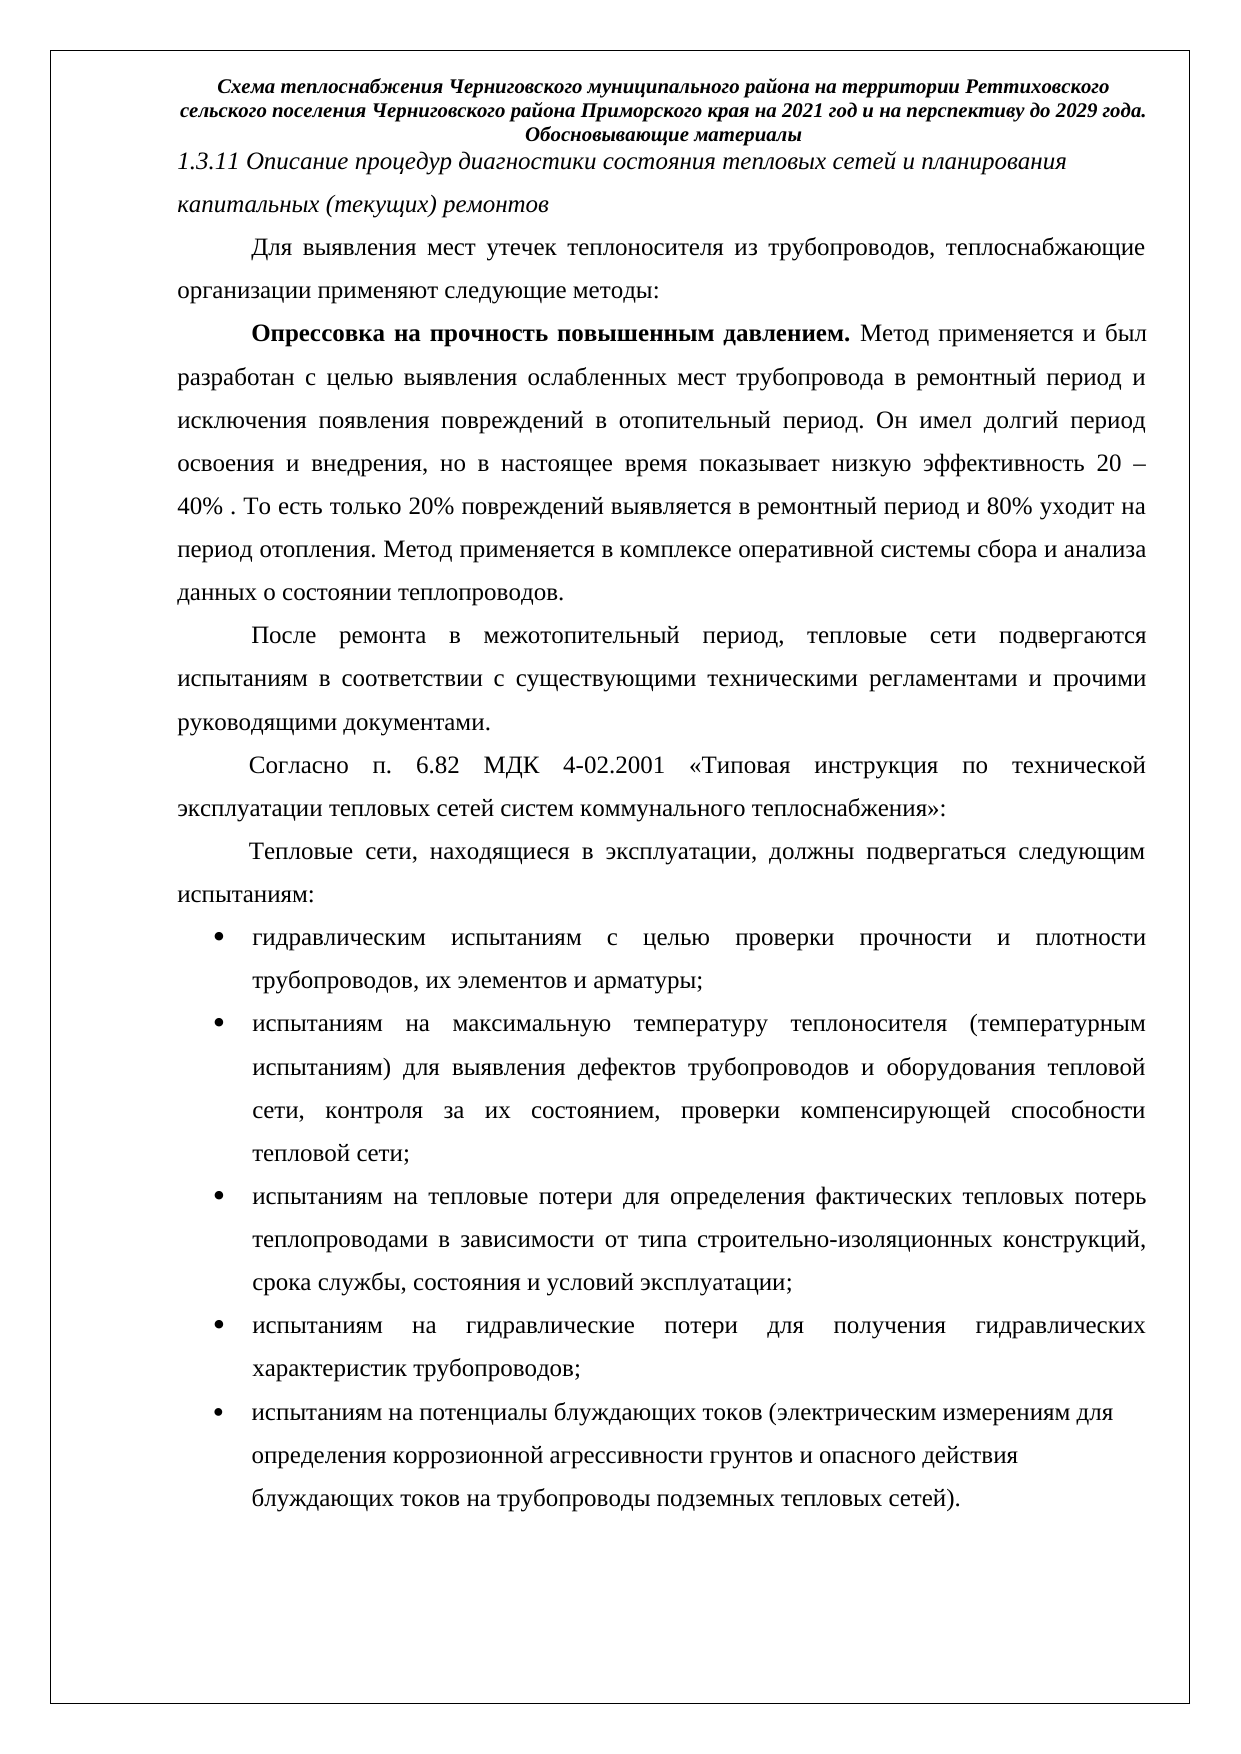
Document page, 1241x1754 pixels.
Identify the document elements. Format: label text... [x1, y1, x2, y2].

text Тепловые сети, находящиеся в эксплуатации, должны подвергаться следующим испытаниям: [177, 836, 1146, 908]
list испытаниям на гидравлические потери для получения гидравлических характеристик трубопроводов; [214, 1310, 1146, 1382]
list испытаниям на максимальную температуру теплоносителя (температурным испытаниям) для выявления дефектов трубопроводов и оборудования тепловой сети, контроля за их состоянием, проверки компенсирующей способности тепловой сети; [214, 1008, 1147, 1167]
list гидравлическим испытаниям с целью проверки прочности и плотности трубопроводов, их элементов и арматуры; [214, 922, 1147, 994]
text Для выявления мест утечек теплоносителя из трубопроводов, теплоснабжающие организации применяют следующие методы: [177, 232, 1146, 304]
list испытаниям на потенциалы блуждающих токов (электрическим измерениям для определения коррозионной агрессивности грунтов и опасного действия блуждающих токов на трубопроводы подземных тепловых сетей). [214, 1397, 1152, 1512]
text Согласно п. 6.82 МДК 4-02.2001 «Типовая инструкция по технической эксплуатации тепловых сетей систем коммунального теплоснабжения»: [177, 750, 1147, 822]
text Опресcовка на прочность повышенным давлением. Метод применяется и был разработан с целью выявления ослабленных мест трубопровода в ремонтный период и исключения появления повреждений в отопительный период. Он имел долгий период освоения и внедрения, но в настоящее время показывает низкую эффективность 20 – 40% . То есть только 20% повреждений выявляется в ремонтный период и 80% уходит на период отопления. Метод применяется в комплексе оперативной системы сбора и анализа данных о состоянии теплопроводов. [177, 318, 1147, 606]
text После ремонта в межотопительный период, тепловые сети подвергаются испытаниям в соответствии с существующими техническими регламентами и прочими руководящими документами. [177, 620, 1147, 735]
list испытаниям на тепловые потери для определения фактических тепловых потерь теплопроводами в зависимости от типа строительно-изоляционных конструкций, срока службы, состояния и условий эксплуатации; [214, 1181, 1147, 1296]
subtitle 1.3.11 Описание процедур диагностики состояния тепловых сетей и планирования капитальных (текущих) ремонтов [177, 146, 1152, 218]
